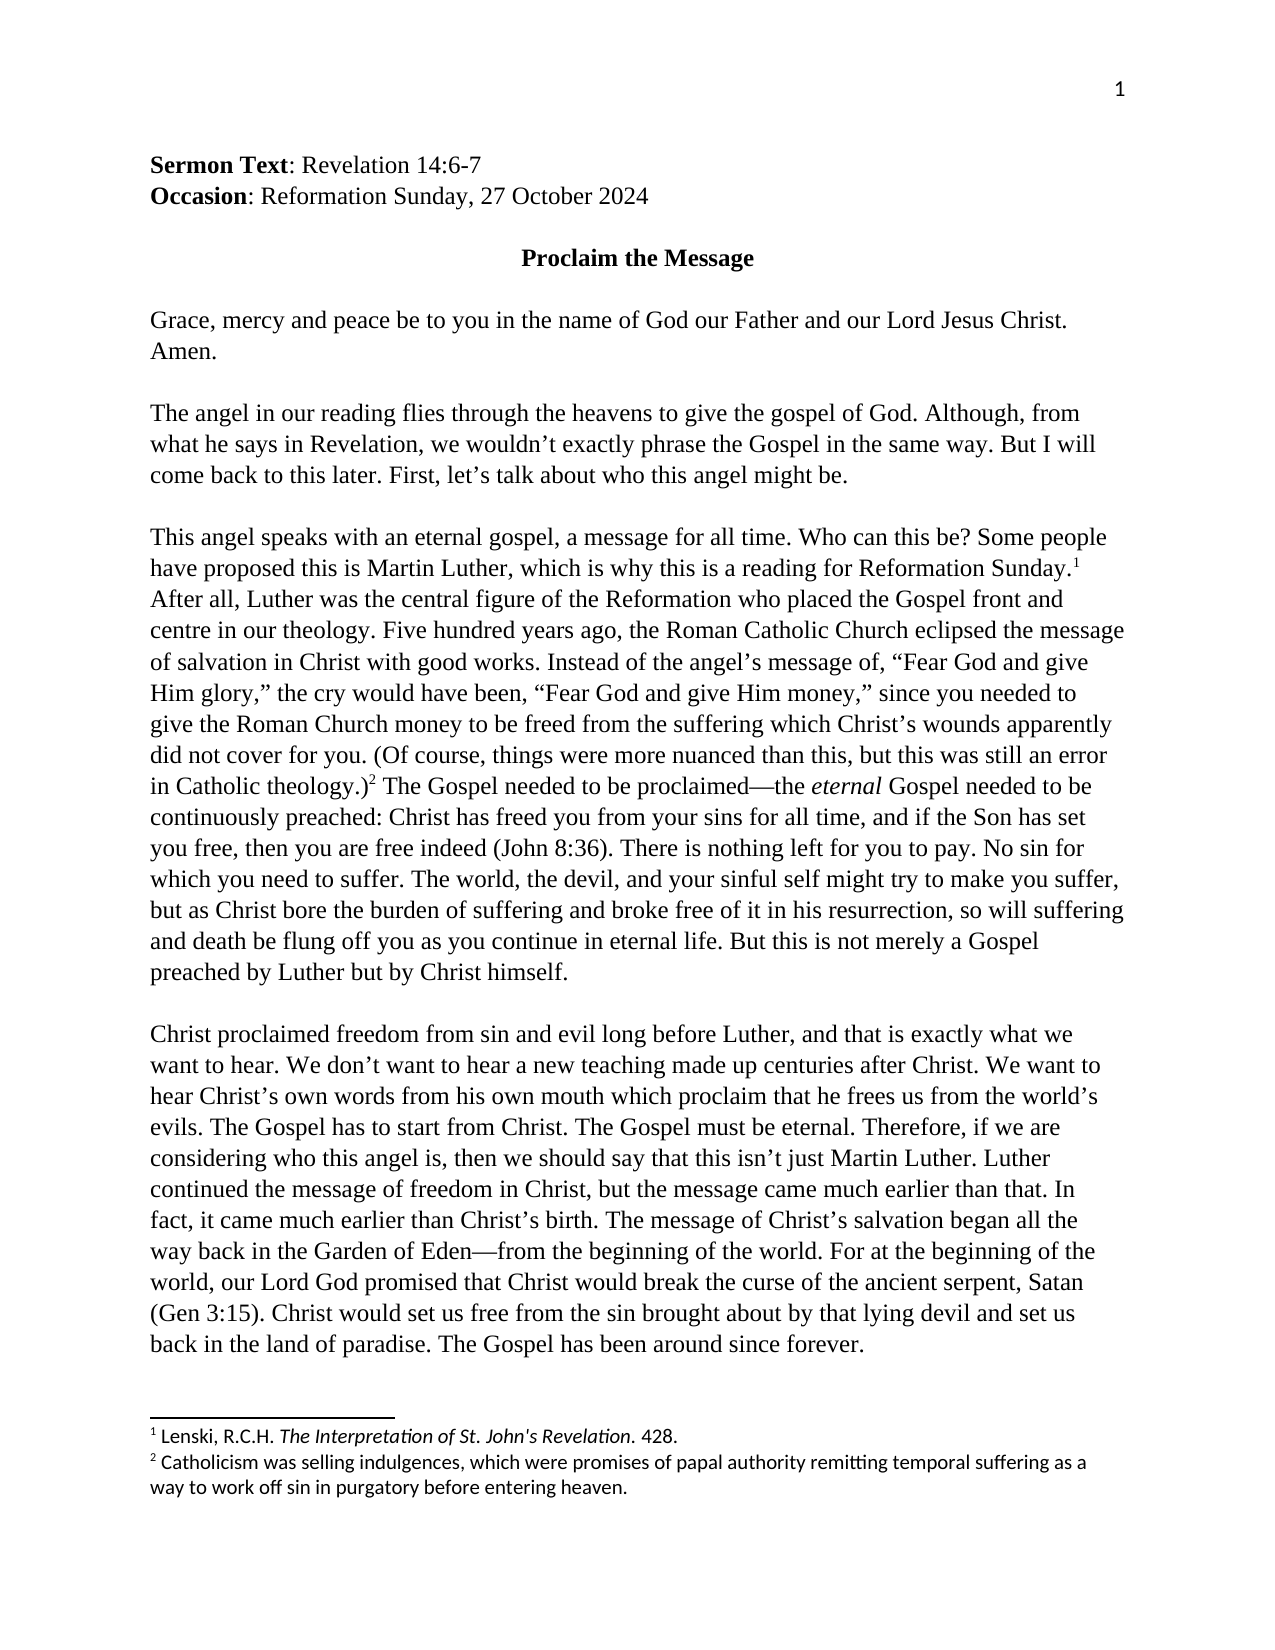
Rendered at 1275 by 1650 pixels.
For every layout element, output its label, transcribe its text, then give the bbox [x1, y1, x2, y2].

text Christ proclaimed freedom from sin and evil long before Luther, and that is exactly what we want to hear. We don’t want to hear a new teaching made up centuries after Christ. We want to hear Christ’s own words from his own mouth which proclaim that he frees us from the world’s evils. The Gospel has to start from Christ. The Gospel must be eternal. Therefore, if we are considering who this angel is, then we should say that this isn’t just Martin Luther. Luther continued the message of freedom in Christ, but the message came much earlier than that. In fact, it came much earlier than Christ’s birth. The message of Christ’s salvation began all the way back in the Garden of Eden—from the beginning of the world. For at the beginning of the world, our Lord God promised that Christ would break the curse of the ancient serpent, Satan (Gen 3:15). Christ would set us free from the sin brought about by that lying devil and set us back in the land of paradise. The Gospel has been around since forever. [150, 1019, 1125, 1358]
text Grace, mercy and peace be to you in the name of God our Father and our Lord Jesus Christ. Amen. [150, 305, 1125, 365]
text Occasion: Reformation Sunday, 27 October 2024 [150, 181, 1125, 210]
text Proclaim the Message [150, 243, 1125, 272]
text Sermon Text: Revelation 14:6-7 [150, 150, 1125, 179]
text The angel in our reading flies through the heavens to give the gospel of God. Although, from what he says in Revelation, we wouldn’t exactly phrase the Gospel in the same way. But I will come back to this later. First, let’s talk about who this angel might be. [150, 398, 1125, 489]
text This angel speaks with an eternal gospel, a message for all time. Who can this be? Some people have proposed this is Martin Luther, which is why this is a reading for Reformation Sunday. After all, Luther was the central figure of the Reformation who placed the Gospel front and centre in our theology. Five hundred years ago, the Roman Catholic Church eclipsed the message of salvation in Christ with good works. Instead of the angel’s message of, “Fear God and give Him glory,” the cry would have been, “Fear God and give Him money,” since you needed to give the Roman Church money to be freed from the suffering which Christ’s wounds apparently did not cover for you. (Of course, things were more nuanced than this, but this was still an error in Catholic theology.) The Gospel needed to be proclaimed—the eternal Gospel needed to be continuously preached: Christ has freed you from your sins for all time, and if the Son has set you free, then you are free indeed (John 8:36). There is nothing left for you to pay. No sin for which you need to suffer. The world, the devil, and your sinful self might try to make you suffer, but as Christ bore the burden of suffering and broke free of it in his resurrection, so will suffering and death be flung off you as you continue in eternal life. But this is not merely a Gospel preached by Luther but by Christ himself. [150, 522, 1125, 986]
